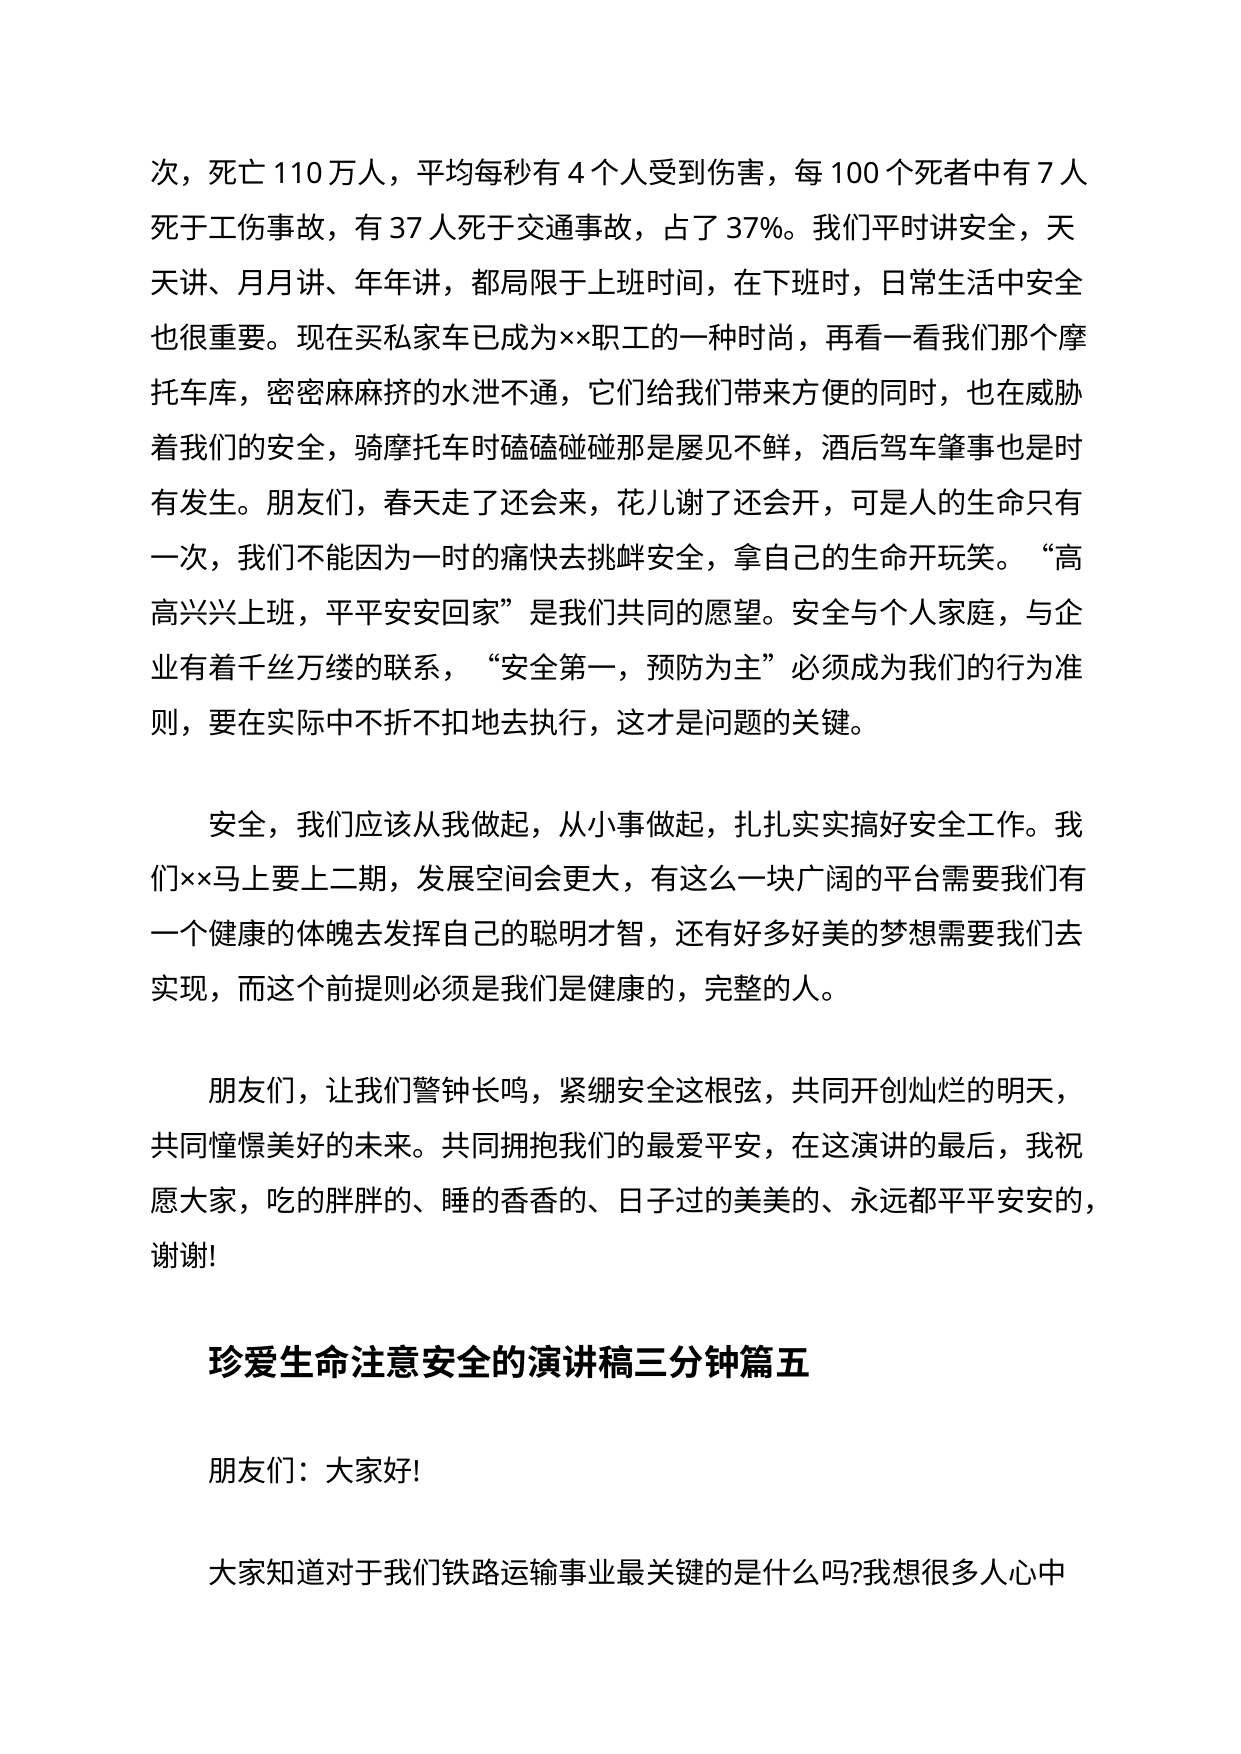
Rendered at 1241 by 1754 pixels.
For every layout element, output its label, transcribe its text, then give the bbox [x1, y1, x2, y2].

text 珍爱生命注意安全的演讲稿三分钟篇五 [150, 1334, 1090, 1386]
text 安全，我们应该从我做起，从小事做起，扎扎实实搞好安全工作。我们××马上要上二期，发展空间会更大，有这么一块广阔的平台需要我们有一个健康的体魄去发挥自己的聪明才智，还有好多好美的梦想需要我们去实现，而这个前提则必须是我们是健康的，完整的人。 [150, 801, 1090, 1008]
text 朋友们，让我们警钟长鸣，紧绷安全这根弦，共同开创灿烂的明天，共同憧憬美好的未来。共同拥抱我们的最爱平安，在这演讲的最后，我祝愿大家，吃的胖胖的、睡的香香的、日子过的美美的、永远都平平安安的，谢谢! [150, 1068, 1090, 1275]
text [150, 150, 1090, 742]
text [150, 1550, 1090, 1592]
text 朋友们：大家好! [150, 1448, 1090, 1490]
